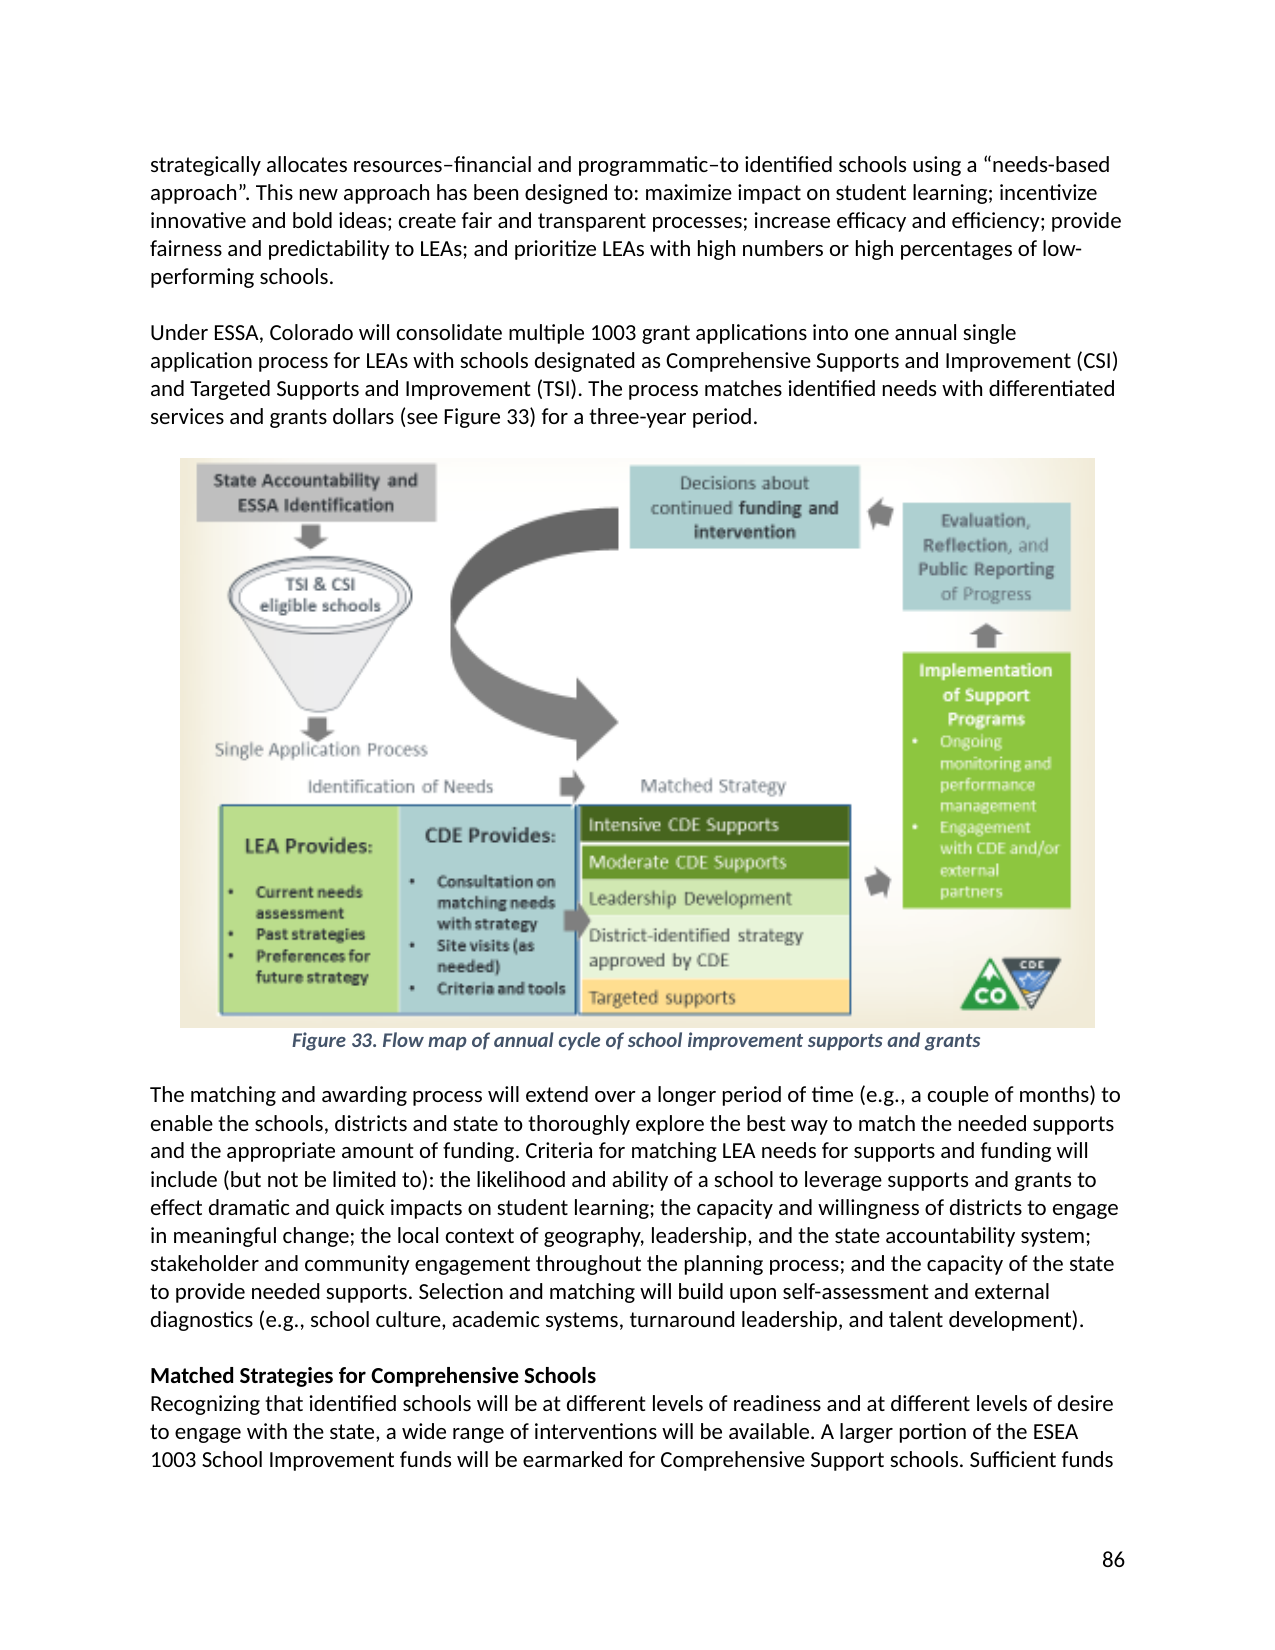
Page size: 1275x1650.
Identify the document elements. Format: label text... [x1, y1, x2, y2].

list Matched Strategies for Comprehensive Schools [150, 1361, 1125, 1389]
text Figure 33. Flow map of annual cycle of school improvement supports and grants [150, 1027, 1125, 1053]
text The matching and awarding process will extend over a longer period of time (e.g., a couple of months) to enable the schools, districts and state to thoroughly explore the best way to match the needed supports and the appropriate amount of funding. Criteria for matching LEA needs for supports and funding will include (but not be limited to): the likelihood and ability of a school to leverage supports and grants to effect dramatic and quick impacts on student learning; the capacity and willingness of districts to engage in meaningful change; the local context of geography, leadership, and the state accountability system; stakeholder and community engagement throughout the planning process; and the capacity of the state to provide needed supports. Selection and matching will build upon self-assessment and external diagnostics (e.g., school culture, academic systems, turnaround leadership, and talent development). [150, 1081, 1125, 1333]
picture [180, 458, 1095, 1028]
text Under ESSA, Colorado will consolidate multiple 1003 grant applications into one annual single application process for LEAs with schools designated as Comprehensive Supports and Improvement (CSI) and Targeted Supports and Improvement (TSI). The process matches identified needs with differentiated services and grants dollars (see Figure 33) for a three-year period. [150, 318, 1125, 430]
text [150, 150, 1125, 318]
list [150, 1389, 1125, 1473]
